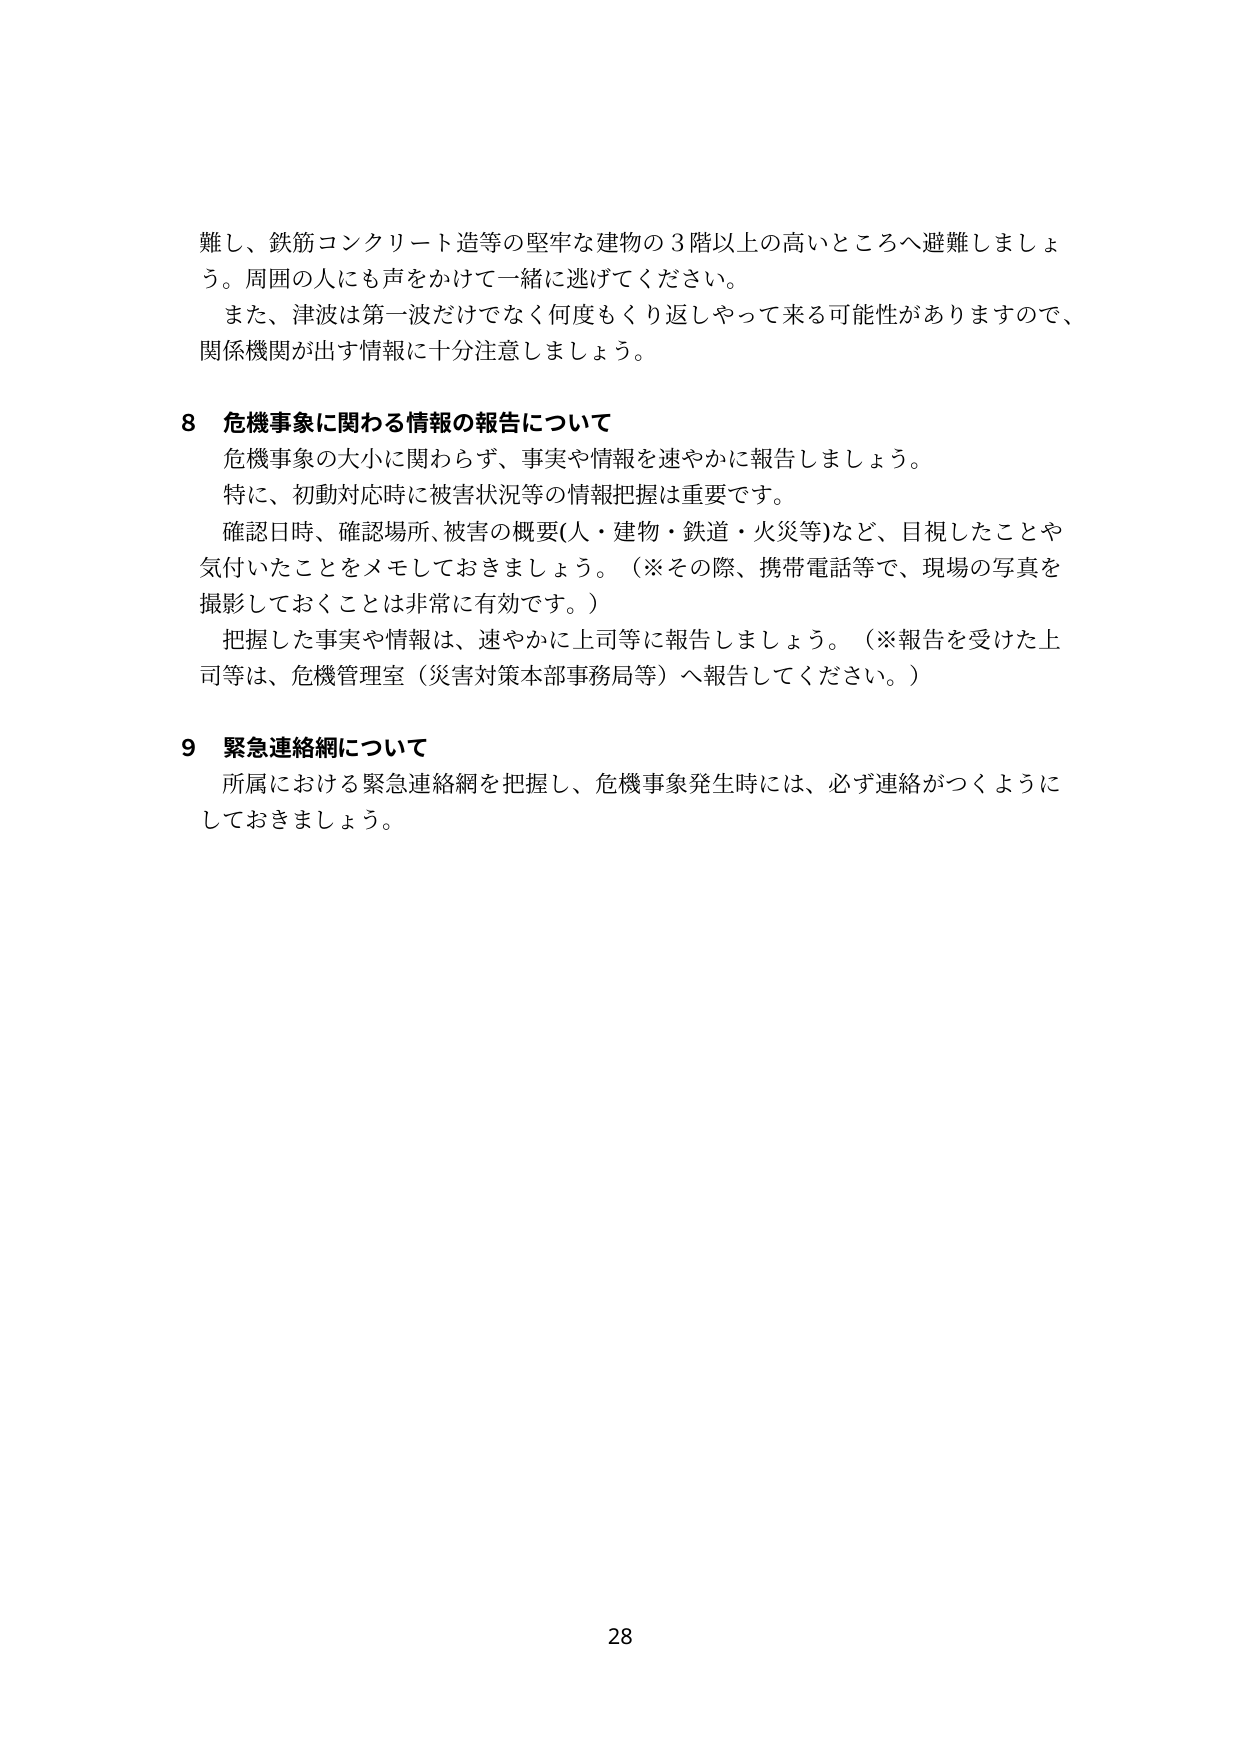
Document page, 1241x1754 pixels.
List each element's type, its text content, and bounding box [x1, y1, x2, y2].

text 確認日時、確認場所､被害の概要(人・建物・鉄道・火災等)など、目視したことや気付いたことをメモしておきましょう。（※その際、携帯電話等で、現場の写真を撮影しておくことは非常に有効です。） [199, 512, 1063, 620]
text ９ 緊急連絡網について [177, 728, 1063, 764]
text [199, 224, 1063, 296]
text 所属における緊急連絡網を把握し、危機事象発生時には、必ず連絡がつくようにしておきましょう。 [199, 764, 1063, 836]
text 把握した事実や情報は、速やかに上司等に報告しましょう。（※報告を受けた上司等は、危機管理室（災害対策本部事務局等）へ報告してください。） [199, 620, 1063, 692]
text また、津波は第一波だけでなく何度もくり返しやって来る可能性がありますので、関係機関が出す情報に十分注意しましょう。 [199, 296, 1063, 368]
text 危機事象の大小に関わらず、事実や情報を速やかに報告しましょう。 [177, 440, 1063, 476]
text 特に、初動対応時に被害状況等の情報把握は重要です。 [177, 476, 1063, 512]
text ８ 危機事象に関わる情報の報告について [177, 404, 1063, 440]
